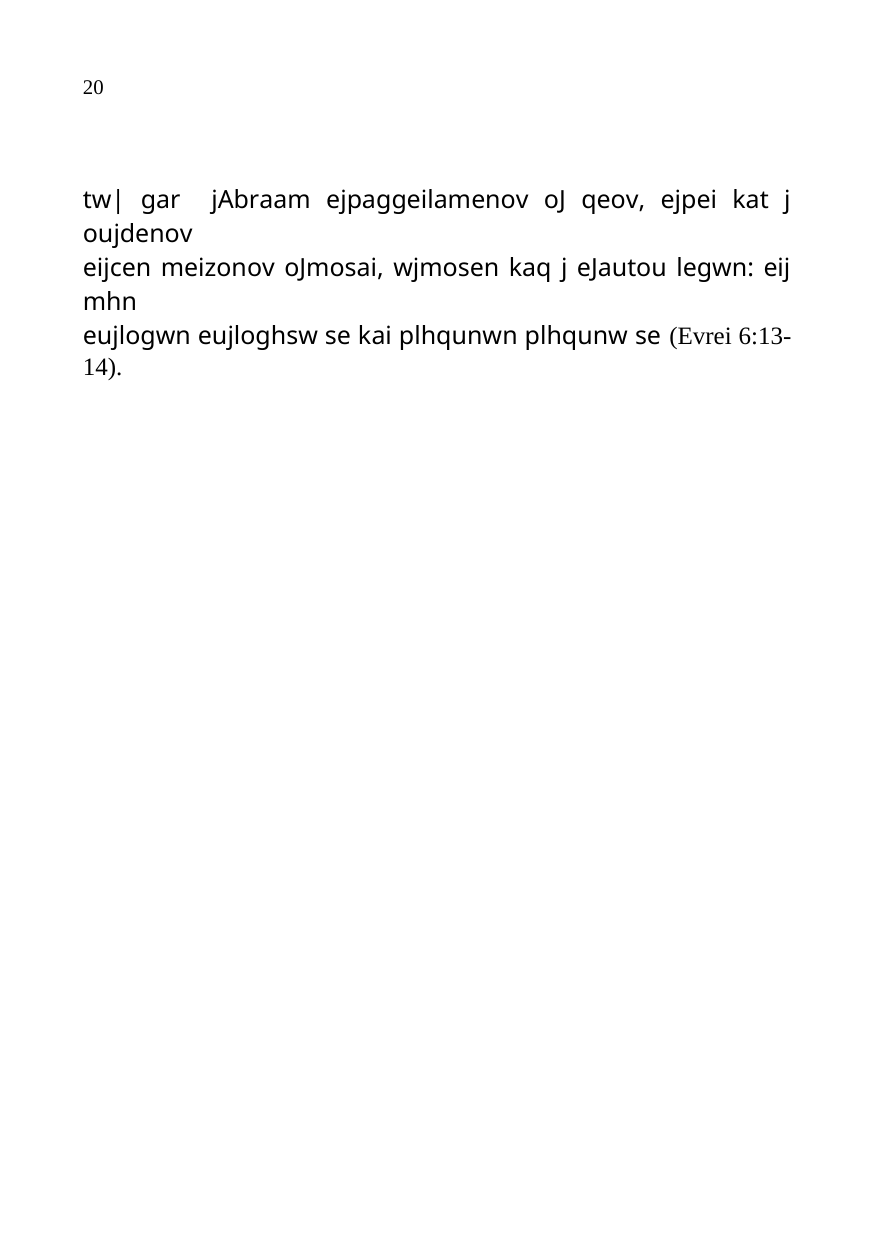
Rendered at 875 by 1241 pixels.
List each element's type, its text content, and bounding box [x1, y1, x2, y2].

text eujlogwn eujloghsw se kai plhqunwn plhqunw se (Evrei 6:13-14). [83, 318, 791, 380]
text eijcen meizonov oJmosai, wjmosen kaq j eJautou legwn: eij mhn [83, 249, 791, 318]
text tw| gar jAbraam ejpaggeilamenov oJ qeov, ejpei kat j oujdenov [83, 181, 791, 249]
